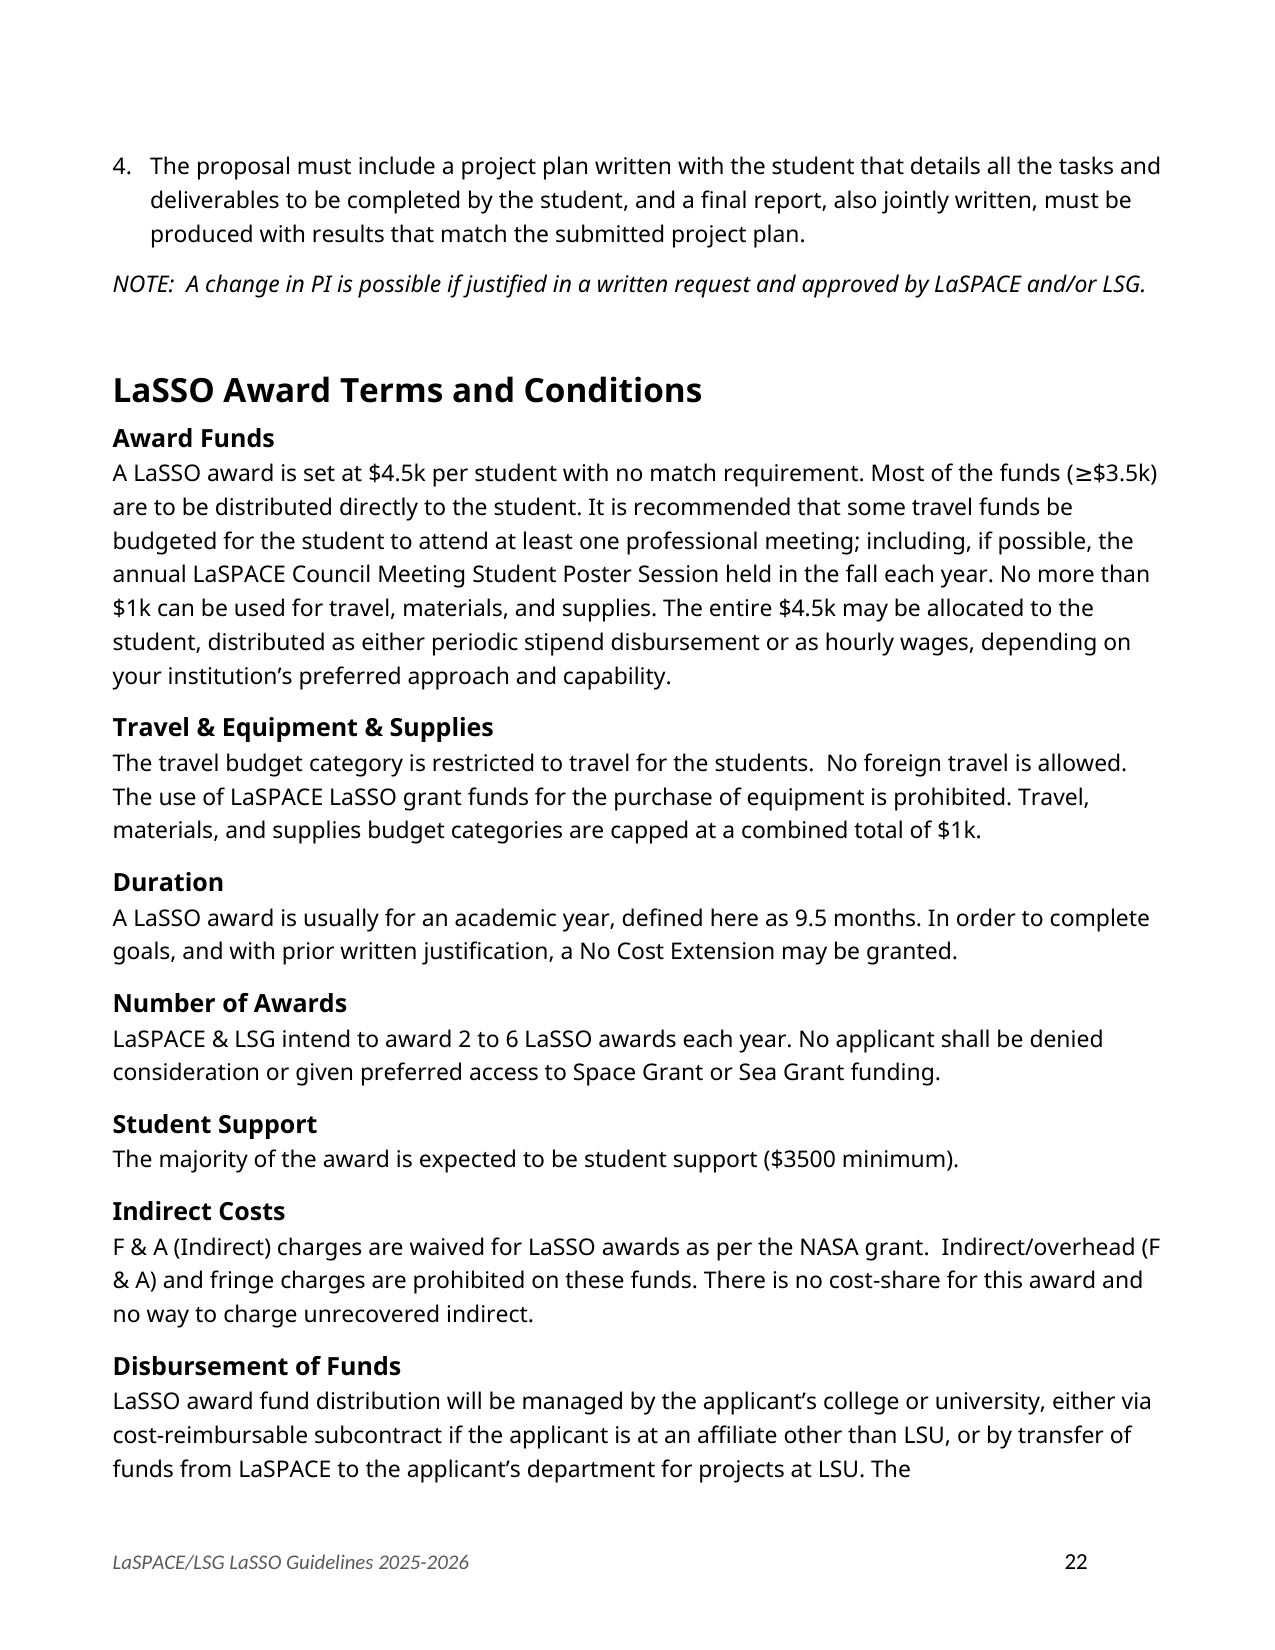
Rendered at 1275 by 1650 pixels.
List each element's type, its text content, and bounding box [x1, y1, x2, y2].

text A LaSSO award is usually for an academic year, defined here as 9.5 months. In order to complete goals, and with prior written justification, a No Cost Extension may be granted. [112, 902, 1162, 967]
text LaSSO Award Terms and Conditions [112, 367, 1162, 413]
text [112, 1385, 1162, 1484]
text Award Funds [112, 420, 1162, 454]
text Student Support [112, 1107, 1162, 1141]
text The travel budget category is restricted to travel for the students. No foreign travel is allowed. The use of LaSPACE LaSSO grant funds for the purchase of equipment is prohibited. Travel, materials, and supplies budget categories are capped at a combined total of $1k. [112, 747, 1162, 846]
text Disbursement of Funds [112, 1348, 1162, 1383]
text Duration [112, 865, 1162, 899]
list The proposal must include a project plan written with the student that details all the tasks and deliverables to be completed by the student, and a final report, also jointly written, must be produced with results that match the submitted project plan. [112, 150, 1162, 249]
text Number of Awards [112, 986, 1162, 1020]
text F & A (Indirect) charges are waived for LaSSO awards as per the NASA grant. Indirect/overhead (F & A) and fringe charges are prohibited on these funds. There is no cost-share for this award and no way to charge unrecovered indirect. [112, 1231, 1162, 1329]
text The majority of the award is expected to be student support ($3500 minimum). [112, 1143, 1162, 1175]
text Travel & Equipment & Supplies [112, 710, 1162, 744]
text LaSPACE & LSG intend to award 2 to 6 LaSSO awards each year. No applicant shall be denied consideration or given preferred access to Space Grant or Sea Grant funding. [112, 1022, 1162, 1087]
text NOTE: A change in PI is possible if justified in a written request and approved by LaSPACE and/or LSG. [112, 268, 1162, 299]
text Indirect Costs [112, 1194, 1162, 1228]
text A LaSSO award is set at $4.5k per student with no match requirement. Most of the funds (≥$3.5k) are to be distributed directly to the student. It is recommended that some travel funds be budgeted for the student to attend at least one professional meeting; including, if possible, the annual LaSPACE Council Meeting Student Poster Session held in the fall each year. No more than $1k can be used for travel, materials, and supplies. The entire $4.5k may be allocated to the student, distributed as either periodic stipend disbursement or as hourly wages, depending on your institution’s preferred approach and capability. [112, 457, 1162, 691]
